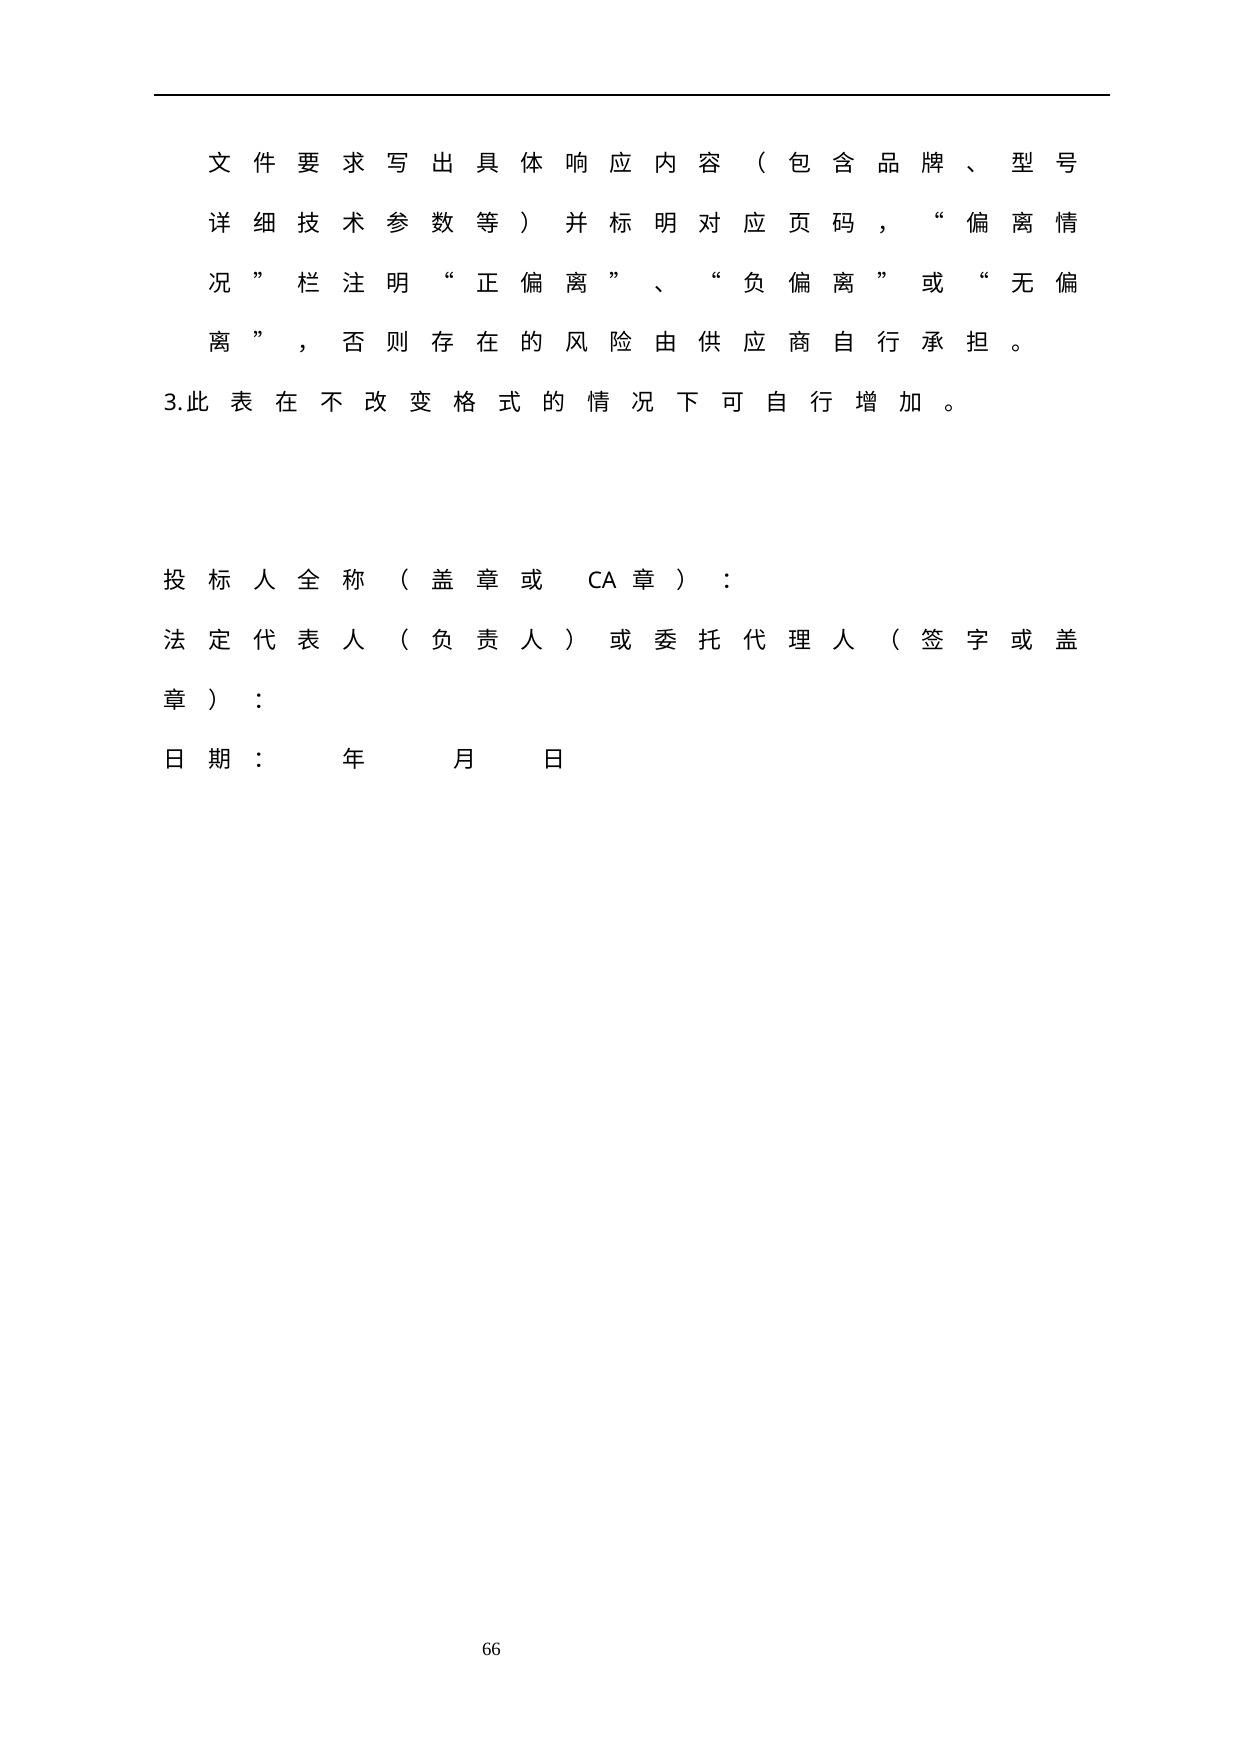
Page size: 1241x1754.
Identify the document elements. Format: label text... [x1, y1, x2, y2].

text 投标人全称（盖章或 CA 章）： [164, 549, 1100, 609]
text 3.此表在不改变格式的情况下可自行增加。 [164, 371, 1100, 430]
text 法定代表人（负责人）或委托代理人（签字或盖章）： [164, 609, 1100, 728]
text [164, 132, 1100, 371]
text 日期： 年 月 日 [164, 728, 1100, 788]
